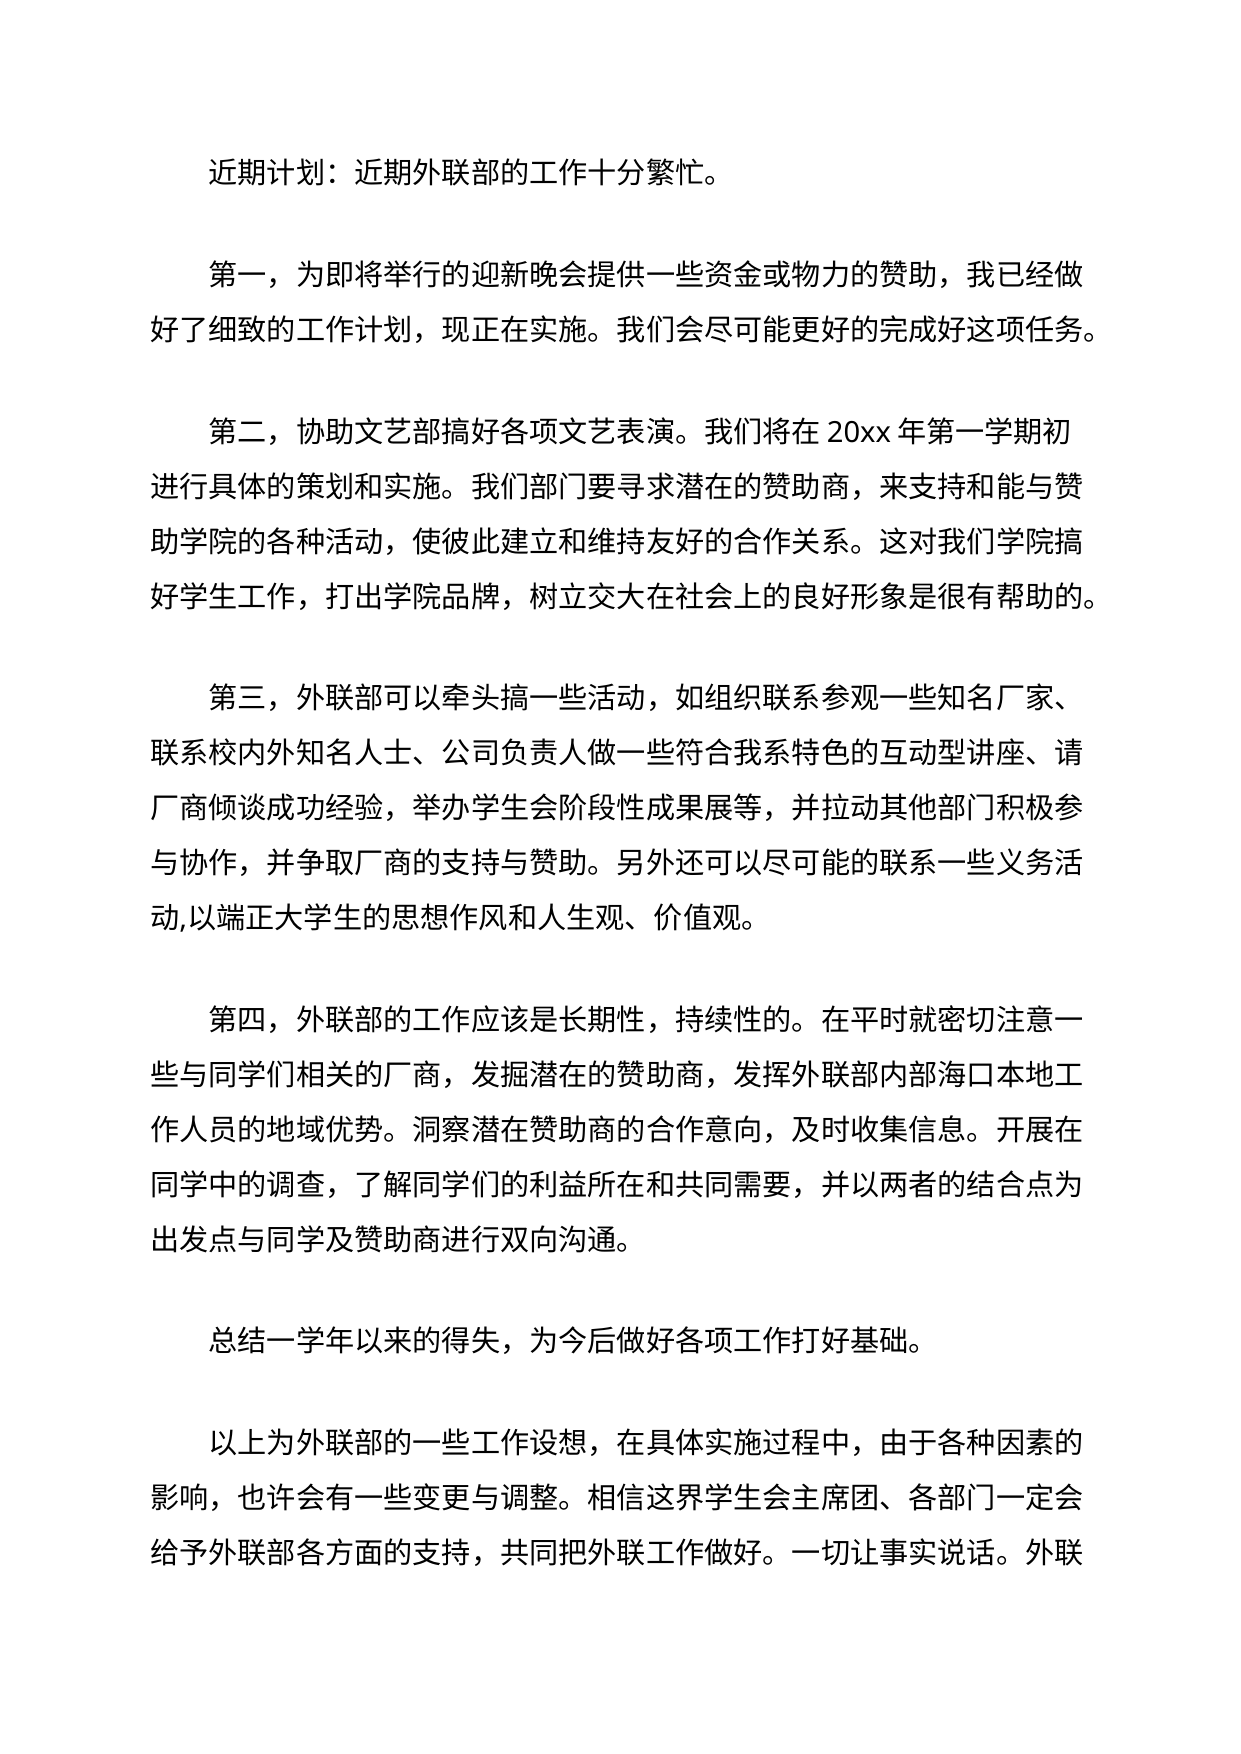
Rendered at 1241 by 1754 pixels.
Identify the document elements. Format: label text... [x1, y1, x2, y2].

text 第一，为即将举行的迎新晚会提供一些资金或物力的赞助，我已经做好了细致的工作计划，现正在实施。我们会尽可能更好的完成好这项任务。 [150, 252, 1090, 349]
text 第四，外联部的工作应该是长期性，持续性的。在平时就密切注意一些与同学们相关的厂商，发掘潜在的赞助商，发挥外联部内部海口本地工作人员的地域优势。洞察潜在赞助商的合作意向，及时收集信息。开展在同学中的调查，了解同学们的利益所在和共同需要，并以两者的结合点为出发点与同学及赞助商进行双向沟通。 [150, 997, 1090, 1258]
text 第三，外联部可以牵头搞一些活动，如组织联系参观一些知名厂家、联系校内外知名人士、公司负责人做一些符合我系特色的互动型讲座、请厂商倾谈成功经验，举办学生会阶段性成果展等，并拉动其他部门积极参与协作，并争取厂商的支持与赞助。另外还可以尽可能的联系一些义务活动,以端正大学生的思想作风和人生观、价值观。 [150, 675, 1090, 937]
text 总结一学年以来的得失，为今后做好各项工作打好基础。 [150, 1318, 1090, 1360]
text 第二，协助文艺部搞好各项文艺表演。我们将在20xx年第一学期初进行具体的策划和实施。我们部门要寻求潜在的赞助商，来支持和能与赞助学院的各种活动，使彼此建立和维持友好的合作关系。这对我们学院搞好学生工作，打出学院品牌，树立交大在社会上的良好形象是很有帮助的。 [150, 408, 1090, 616]
text 近期计划：近期外联部的工作十分繁忙。 [150, 150, 1090, 192]
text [150, 1420, 1090, 1572]
